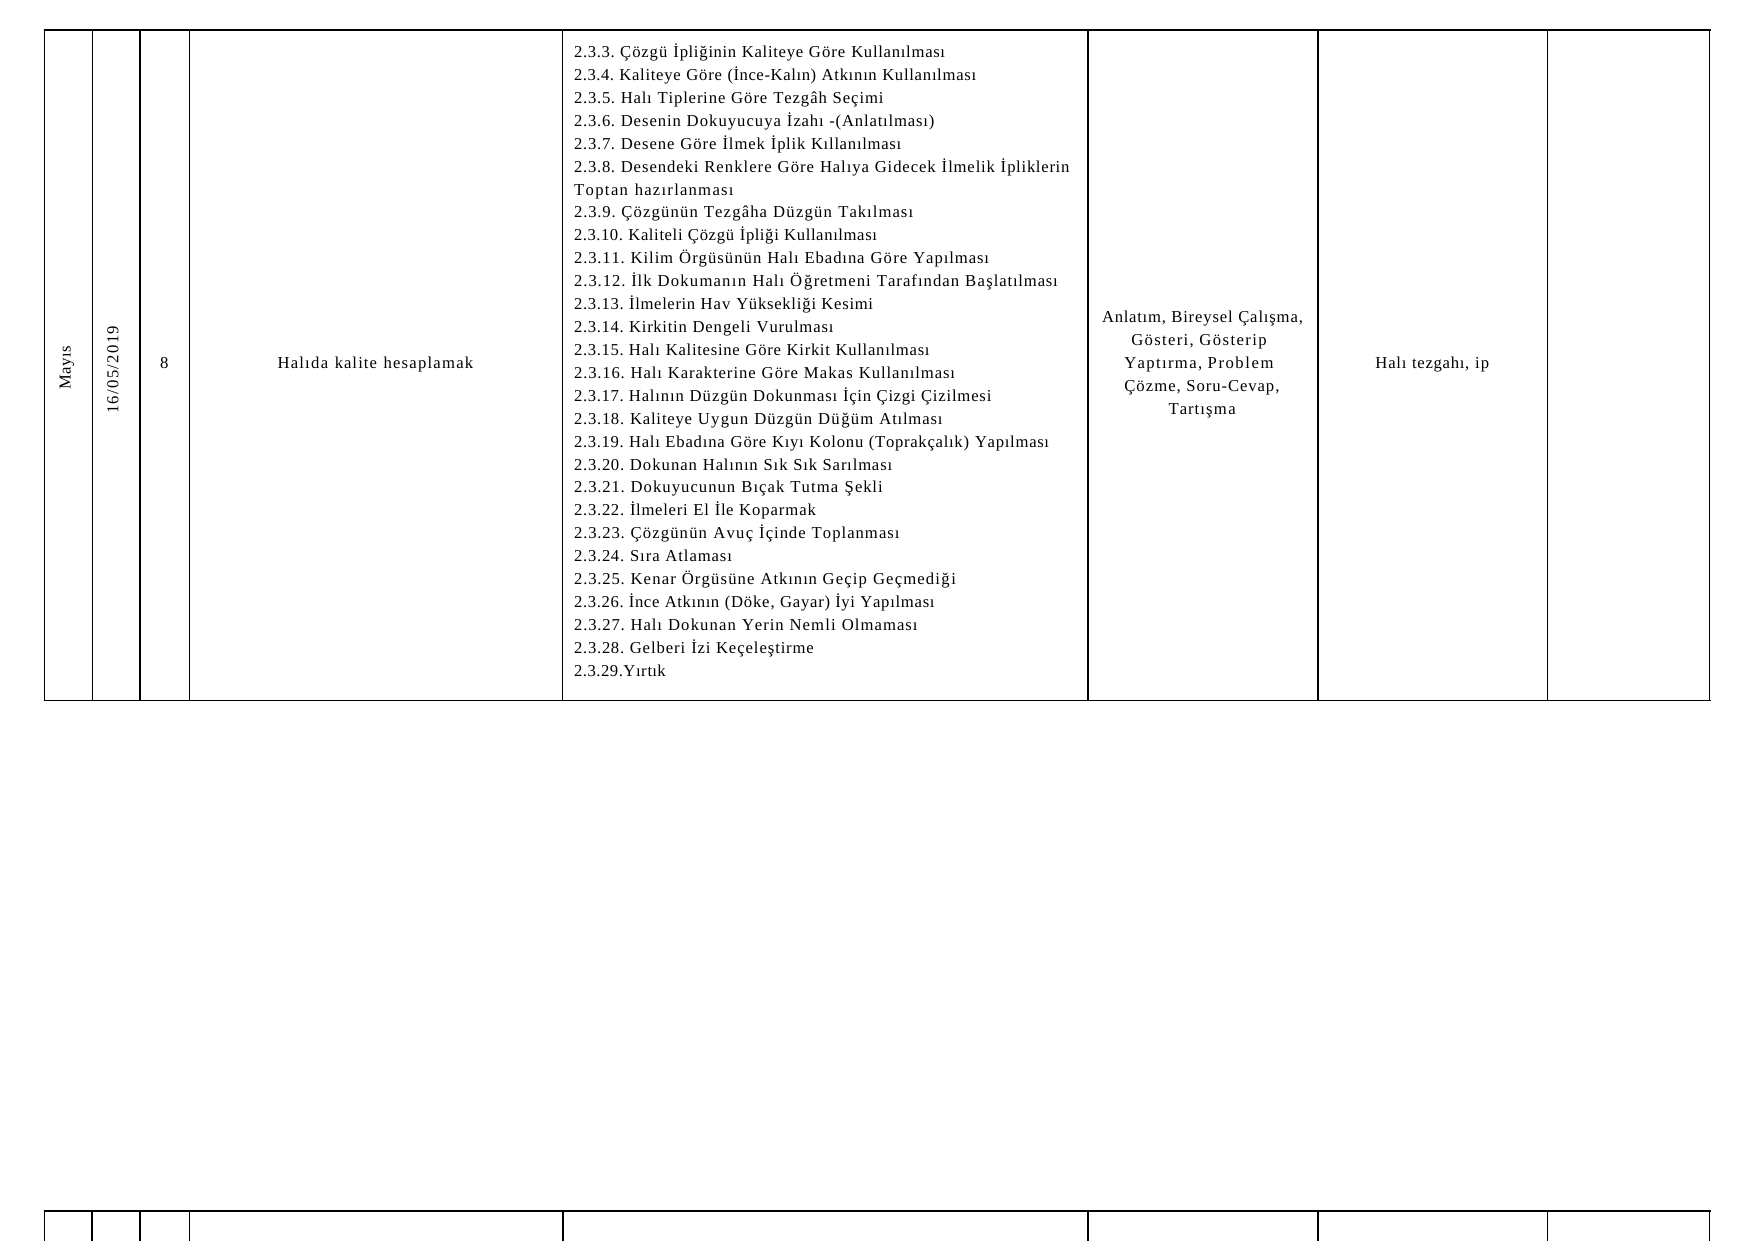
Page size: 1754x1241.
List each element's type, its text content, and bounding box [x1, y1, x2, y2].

text 2.3.15. Halı Kalitesine Göre Kirkit Kullanılması [574, 340, 1102, 359]
text 2.3.25. Kenar Örgüsüne Atkının Geçip Geçmediği [574, 569, 1102, 588]
text 2.3.20. Dokunan Halının Sık Sık Sarılması [574, 454, 1102, 473]
text 2.3.27. Halı Dokunan Yerin Nemli Olmaması [574, 615, 1102, 634]
text 2.3.5. Halı Tiplerine Göre Tezgâh Seçimi [574, 88, 1102, 107]
text 2.3.24. Sıra Atlaması [574, 546, 1102, 565]
text 2.3.4. Kaliteye Göre (İnce-Kalın) Atkının Kullanılması [574, 65, 1102, 84]
text 2.3.18. Kaliteye Uygun Düzgün Düğüm Atılması [574, 408, 1102, 428]
text 2.3.26. İnce Atkının (Döke, Gayar) İyi Yapılması [574, 592, 1102, 611]
text 2.3.7. Desene Göre İlmek İplik Kıllanılması [574, 133, 1102, 153]
text Gösteri, Gösterip Yaptırma, Problem Çözme, Soru-Cevap, [1124, 330, 1282, 395]
text 2.3.19. Halı Ebadına Göre Kıyı Kolonu (Toprakçalık) Yapılması [574, 431, 1102, 451]
text Halıda kalite hesaplamak [277, 353, 574, 372]
text 2.3.13. İlmelerin Hav Yüksekliği Kesimi [574, 294, 1102, 313]
text 2.3.14. Kirkitin Dengeli Vurulması [574, 317, 1102, 336]
text 2.3.17. Halının Düzgün Dokunması İçin Çizgi Çizilmesi [574, 386, 1102, 405]
text 2.3.3. Çözgü İpliğinin Kaliteye Göre Kullanılması [574, 42, 1102, 61]
text 8 [160, 353, 277, 372]
text 2.3.8. Desendeki Renklere Göre Halıya Gidecek İlmelik İpliklerin [574, 156, 1102, 176]
text 2.3.22. İlmeleri El İle Koparmak [574, 500, 1102, 519]
text 2.3.10. Kaliteli Çözgü İpliği Kullanılması [574, 225, 1102, 244]
text 2.3.6. Desenin Dokuyucuya İzahı -(Anlatılması) [574, 111, 1102, 130]
text Anlatım, Bireysel Çalışma, [1102, 307, 1375, 326]
text 2.3.21. Dokuyucunun Bıçak Tutma Şekli [574, 477, 1102, 496]
text Halı tezgahı, ip [1375, 353, 1754, 372]
text Tartışma [1168, 399, 1375, 418]
text 2.3.11. Kilim Örgüsünün Halı Ebadına Göre Yapılması [574, 248, 1102, 267]
text Toptan hazırlanması [574, 179, 1102, 198]
text 2.3.23. Çözgünün Avuç İçinde Toplanması [574, 523, 1102, 542]
text 2.3.12. İlk Dokumanın Halı Öğretmeni Tarafından Başlatılması [574, 271, 1102, 290]
text 2.3.9. Çözgünün Tezgâha Düzgün Takılması [574, 202, 1102, 221]
text 2.3.28. Gelberi İzi Keçeleştirme 2.3.29.Yırtık [574, 638, 820, 680]
text 2.3.16. Halı Karakterine Göre Makas Kullanılması [574, 363, 1102, 382]
